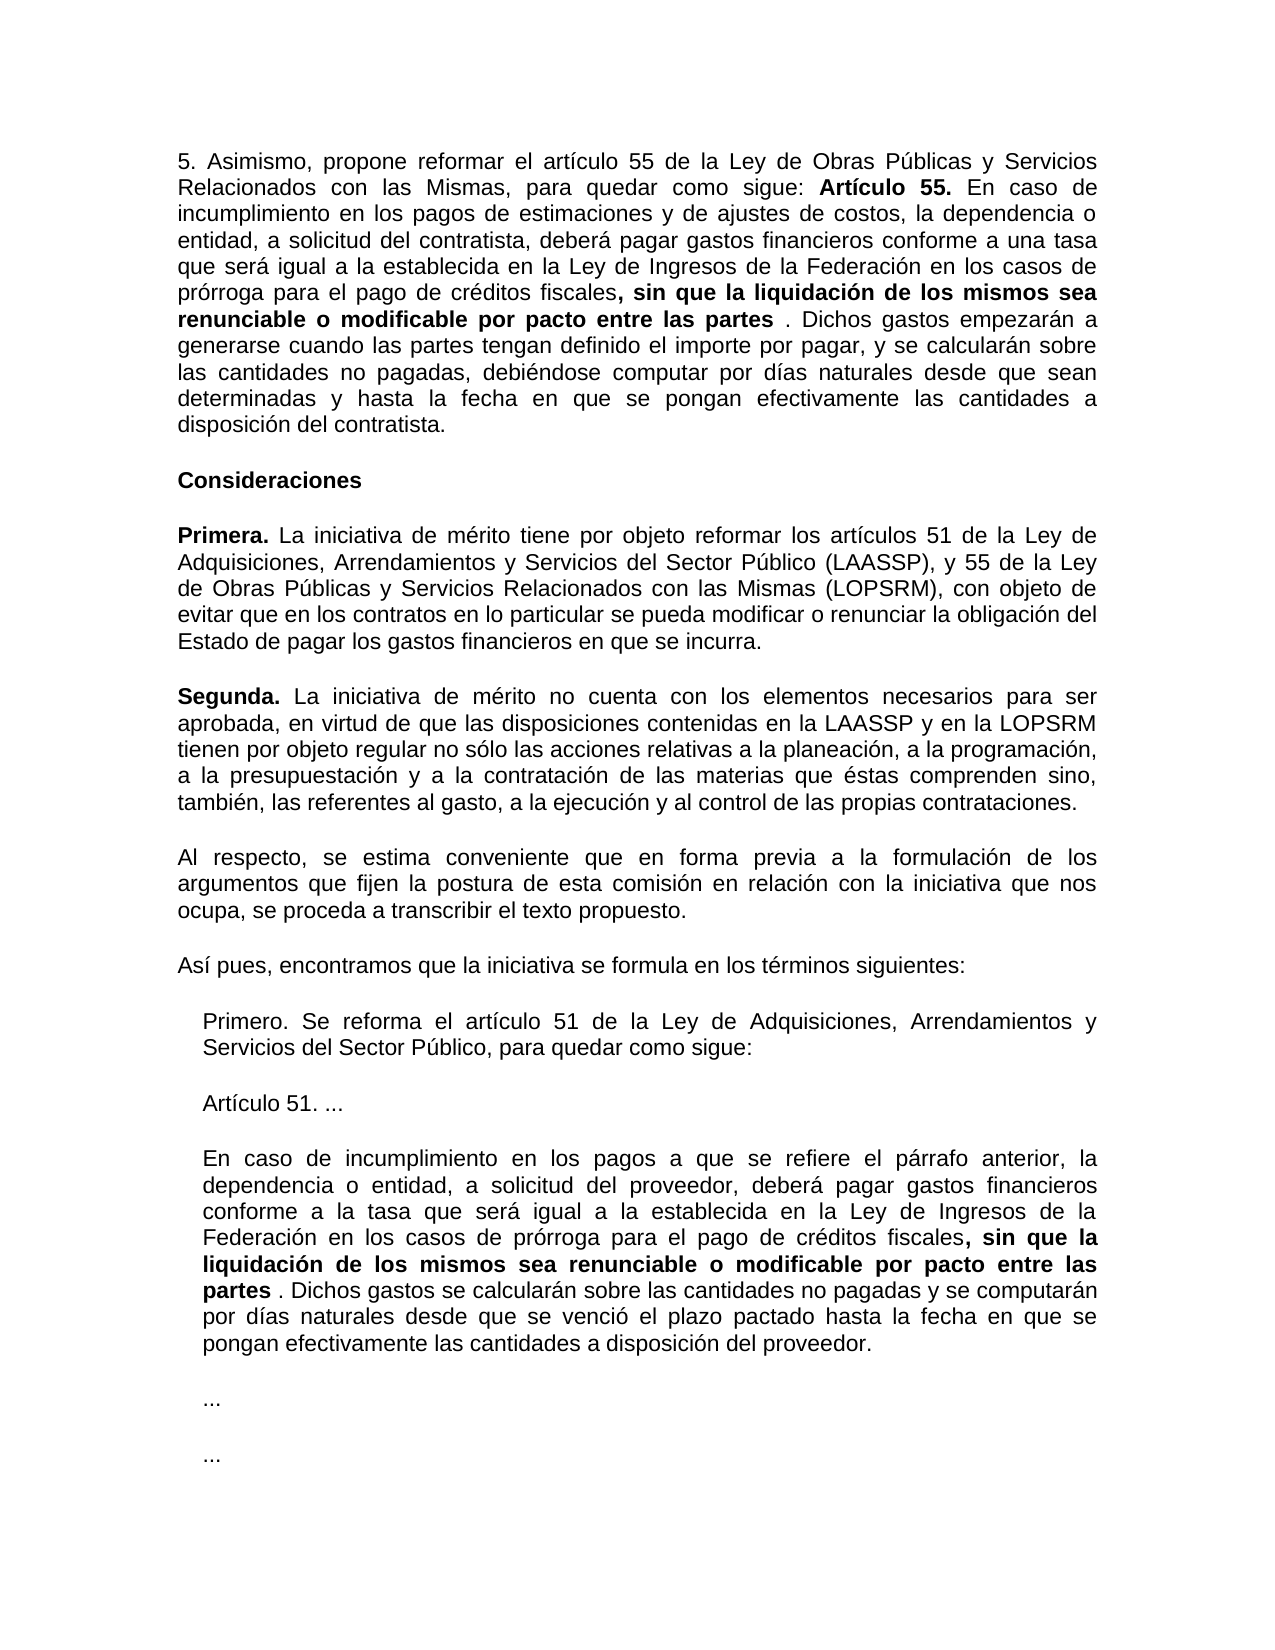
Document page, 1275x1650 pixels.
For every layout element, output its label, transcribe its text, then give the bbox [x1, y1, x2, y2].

text Consideraciones [177, 467, 1098, 493]
text Así pues, encontramos que la iniciativa se formula en los términos siguientes: [177, 952, 1098, 979]
text En caso de incumplimiento en los pagos a que se refiere el párrafo anterior, la dependencia o entidad, a solicitud del proveedor, deberá pagar gastos financieros conforme a la tasa que será igual a la establecida en la Ley de Ingresos de la Federación en los casos de prórroga para el pago de créditos fiscales, sin que la liquidación de los mismos sea renunciable o modificable por pacto entre las partes . Dichos gastos se calcularán sobre las cantidades no pagadas y se computarán por días naturales desde que se venció el plazo pactado hasta la fecha en que se pongan efectivamente las cantidades a disposición del proveedor. [202, 1145, 1098, 1356]
text Artículo 51. ... [202, 1090, 1098, 1116]
text Primero. Se reforma el artículo 51 de la Ley de Adquisiciones, Arrendamientos y Servicios del Sector Público, para quedar como sigue: [202, 1008, 1098, 1061]
text Al respecto, se estima conveniente que en forma previa a la formulación de los argumentos que fijen la postura de esta comisión en relación con la iniciativa que nos ocupa, se proceda a transcribir el texto propuesto. [177, 844, 1098, 923]
text 5. Asimismo, propone reformar el artículo 55 de la Ley de Obras Públicas y Servicios Relacionados con las Mismas, para quedar como sigue: Artículo 55. En caso de incumplimiento en los pagos de estimaciones y de ajustes de costos, la dependencia o entidad, a solicitud del contratista, deberá pagar gastos financieros conforme a una tasa que será igual a la establecida en la Ley de Ingresos de la Federación en los casos de prórroga para el pago de créditos fiscales, sin que la liquidación de los mismos sea renunciable o modificable por pacto entre las partes . Dichos gastos empezarán a generarse cuando las partes tengan definido el importe por pagar, y se calcularán sobre las cantidades no pagadas, debiéndose computar por días naturales desde que sean determinadas y hasta la fecha en que se pongan efectivamente las cantidades a disposición del contratista. [177, 148, 1098, 437]
text ... [202, 1385, 1098, 1412]
text Primera. La iniciativa de mérito tiene por objeto reformar los artículos 51 de la Ley de Adquisiciones, Arrendamientos y Servicios del Sector Público (LAASSP), y 55 de la Ley de Obras Públicas y Servicios Relacionados con las Mismas (LOPSRM), con objeto de evitar que en los contratos en lo particular se pueda modificar o renunciar la obligación del Estado de pagar los gastos financieros en que se incurra. [177, 522, 1098, 654]
text Segunda. La iniciativa de mérito no cuenta con los elementos necesarios para ser aprobada, en virtud de que las disposiciones contenidas en la LAASSP y en la LOPSRM tienen por objeto regular no sólo las acciones relativas a la planeación, a la programación, a la presupuestación y a la contratación de las materias que éstas comprenden sino, también, las referentes al gasto, a la ejecución y al control de las propias contrataciones. [177, 683, 1098, 815]
text ... [202, 1441, 1098, 1467]
